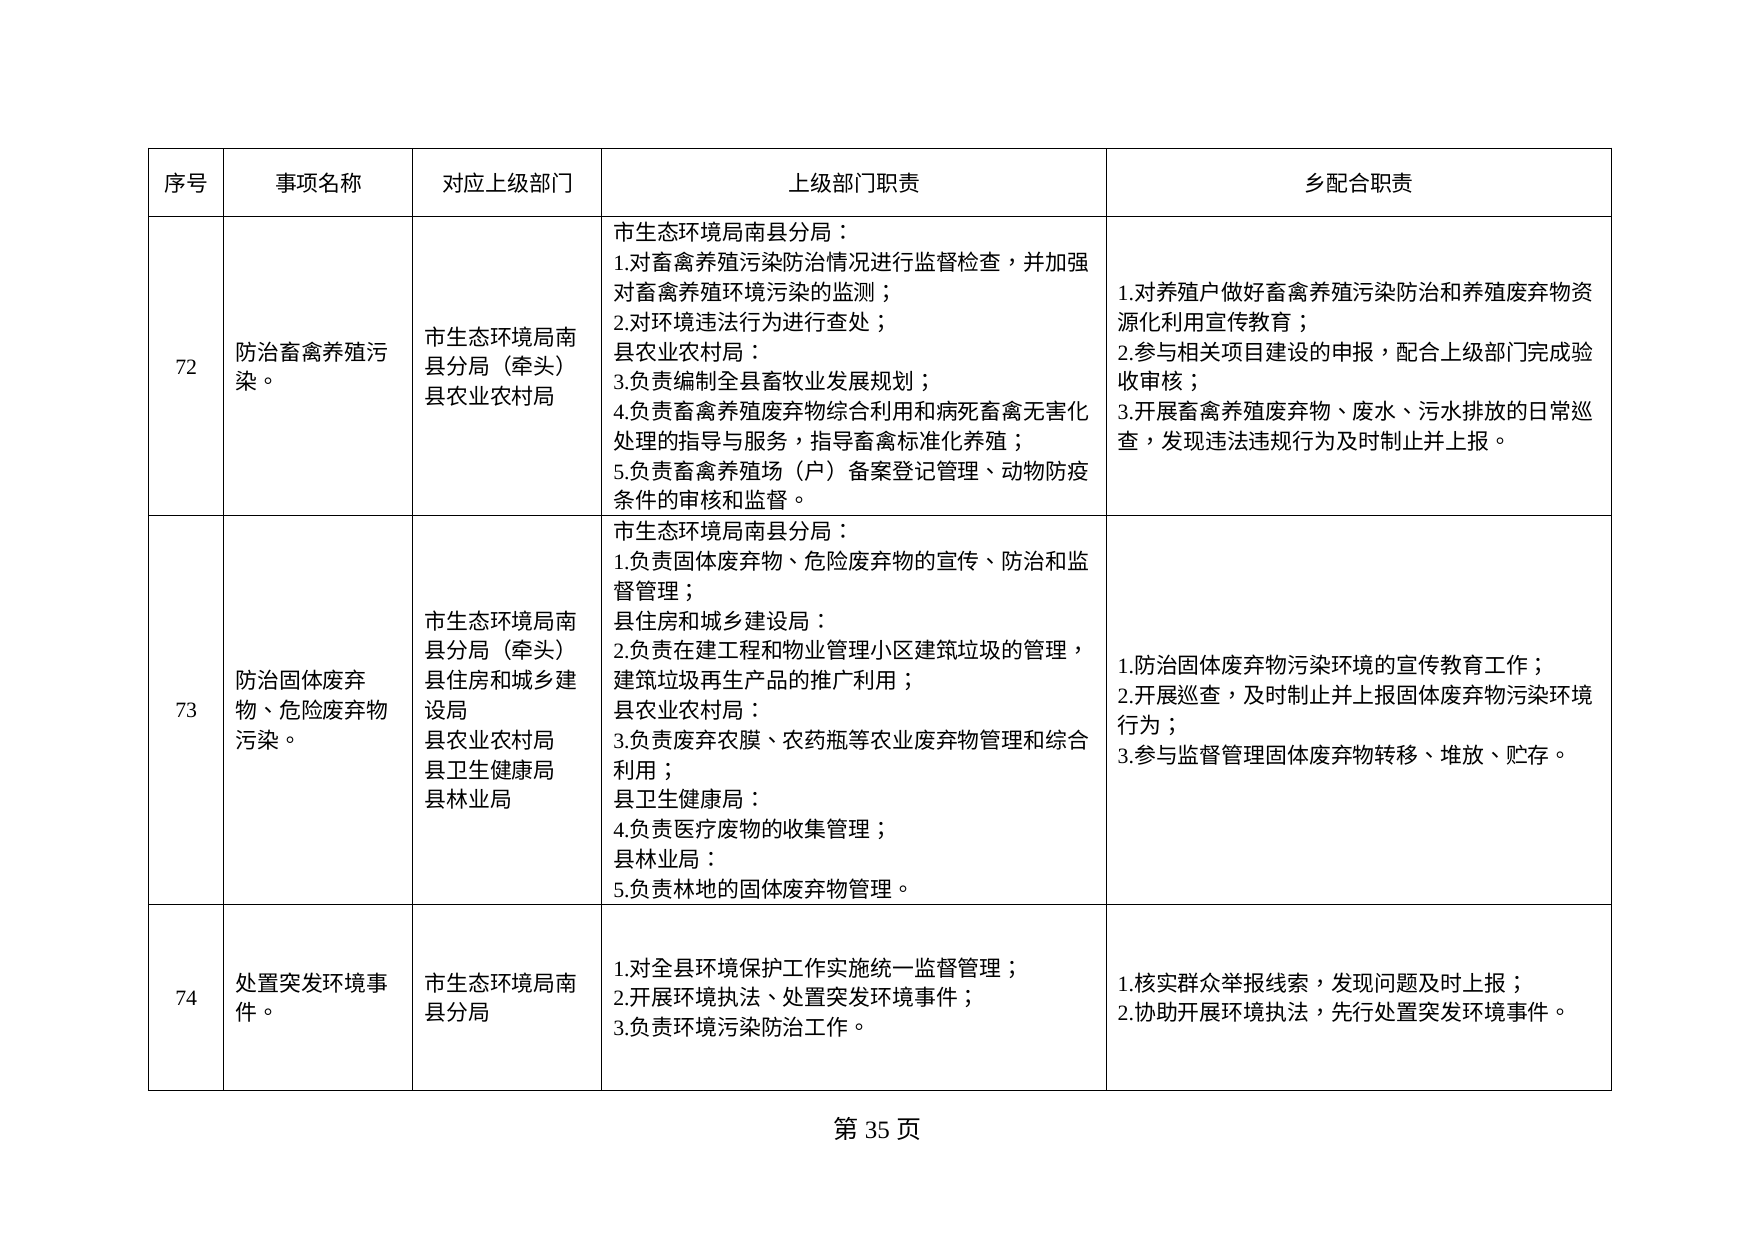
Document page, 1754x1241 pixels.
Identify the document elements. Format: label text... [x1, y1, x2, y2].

table_cell 73 [149, 516, 223, 903]
table_cell 防治畜禽养殖污染。 [224, 217, 412, 515]
table_cell 市生态环境局南县分局： 1.对畜禽养殖污染防治情况进行监督检查，并加强对畜禽养殖环境污染的监测； 2.对环境违法行为进行查处； 县农业农村局： 3.负责编制全县畜牧业发展规划； 4.负责畜禽养殖废弃物综合利用和病死畜禽无害化处理的指导与服务，指导畜禽标准化养殖； 5.负责畜禽养殖场（户）备案登记管理、动物防疫条件的审核和监督。 [602, 217, 1106, 515]
table_header 上级部门职责 [602, 149, 1106, 216]
table_cell 74 [149, 905, 223, 1090]
table_cell 1.防治固体废弃物污染环境的宣传教育工作； 2.开展巡查，及时制止并上报固体废弃物污染环境行为； 3.参与监督管理固体废弃物转移、堆放、贮存。 [1107, 516, 1611, 903]
table_header 事项名称 [224, 149, 412, 216]
table_cell 1.对养殖户做好畜禽养殖污染防治和养殖废弃物资源化利用宣传教育； 2.参与相关项目建设的申报，配合上级部门完成验收审核； 3.开展畜禽养殖废弃物、废水、污水排放的日常巡查，发现违法违规行为及时制止并上报。 [1107, 217, 1611, 515]
table_cell 72 [149, 217, 223, 515]
table_cell 1.对全县环境保护工作实施统一监督管理； 2.开展环境执法、处置突发环境事件； 3.负责环境污染防治工作。 [602, 905, 1106, 1090]
table_header 序号 [149, 149, 223, 216]
table_cell 防治固体废弃物、危险废弃物污染。 [224, 516, 412, 903]
table_cell 市生态环境局南县分局 [413, 905, 601, 1090]
table_cell 市生态环境局南县分局（牵头） 县住房和城乡建设局 县农业农村局 县卫生健康局 县林业局 [413, 516, 601, 903]
table_cell 1.核实群众举报线索，发现问题及时上报； 2.协助开展环境执法，先行处置突发环境事件。 [1107, 905, 1611, 1090]
table_header 对应上级部门 [413, 149, 601, 216]
table_header 乡配合职责 [1107, 149, 1611, 216]
table_cell 处置突发环境事件。 [224, 905, 412, 1090]
table_cell 市生态环境局南县分局： 1.负责固体废弃物、危险废弃物的宣传、防治和监督管理； 县住房和城乡建设局： 2.负责在建工程和物业管理小区建筑垃圾的管理，建筑垃圾再生产品的推广利用； 县农业农村局： 3.负责废弃农膜、农药瓶等农业废弃物管理和综合利用； 县卫生健康局： 4.负责医疗废物的收集管理； 县林业局： 5.负责林地的固体废弃物管理。 [602, 516, 1106, 903]
table_cell 市生态环境局南县分局（牵头） 县农业农村局 [413, 217, 601, 515]
